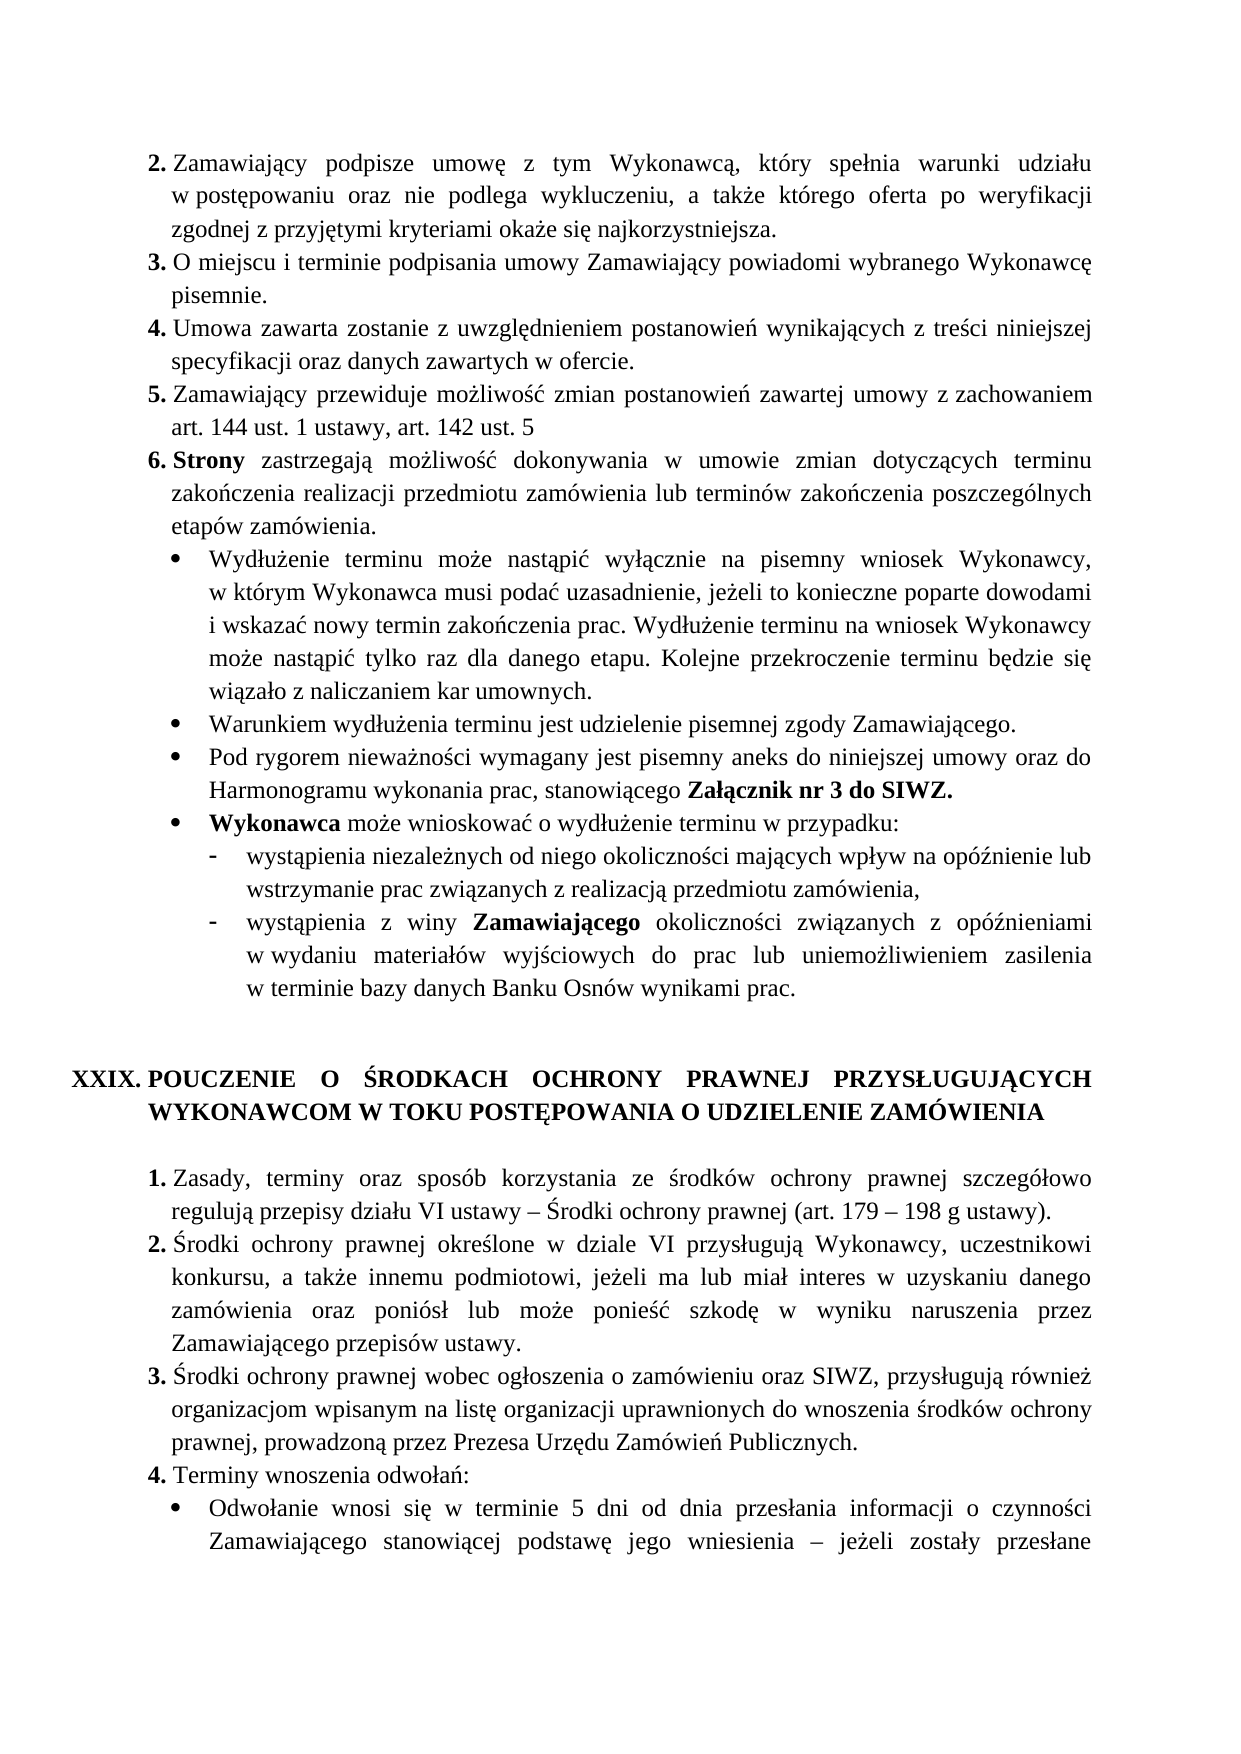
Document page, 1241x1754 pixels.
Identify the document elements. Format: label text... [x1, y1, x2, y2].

list Terminy wnoszenia odwołań: [148, 1460, 1093, 1489]
list Środki ochrony prawnej wobec ogłoszenia o zamówieniu oraz SIWZ, przysługują również organizacjom wpisanym na listę organizacji uprawnionych do wnoszenia środków ochrony prawnej, prowadzoną przez Prezesa Urzędu Zamówień Publicznych. [148, 1361, 1093, 1456]
list wystąpienia z winy Zamawiającego okoliczności związanych z opóźnieniami w wydaniu materiałów wyjściowych do prac lub uniemożliwieniem zasilenia w terminie bazy danych Banku Osnów wynikami prac. [209, 907, 1093, 1002]
list O miejscu i terminie podpisania umowy Zamawiający powiadomi wybranego Wykonawcę pisemnie. [148, 247, 1093, 308]
list Wydłużenie terminu może nastąpić wyłącznie na pisemny wniosek Wykonawcy, w którym Wykonawca musi podać uzasadnienie, jeżeli to konieczne poparte dowodami i wskazać nowy termin zakończenia prac. Wydłużenie terminu na wniosek Wykonawcy może nastąpić tylko raz dla danego etapu. Kolejne przekroczenie terminu będzie się wiązało z naliczaniem kar umownych. [171, 544, 1093, 705]
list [171, 1493, 1093, 1555]
list POUCZENIE O ŚRODKACH OCHRONY PRAWNEJ PRZYSŁUGUJĄCYCH WYKONAWCOM W TOKU POSTĘPOWANIA O UDZIELENIE ZAMÓWIENIA [148, 1064, 1093, 1125]
list wystąpienia niezależnych od niego okoliczności mających wpływ na opóźnienie lub wstrzymanie prac związanych z realizacją przedmiotu zamówienia, [209, 841, 1093, 903]
list Strony zastrzegają możliwość dokonywania w umowie zmian dotyczących terminu zakończenia realizacji przedmiotu zamówienia lub terminów zakończenia poszczególnych etapów zamówienia. [148, 445, 1093, 539]
list Zamawiający podpisze umowę z tym Wykonawcą, który spełnia warunki udziału w postępowaniu oraz nie podlega wykluczeniu, a także którego oferta po weryfikacji zgodnej z przyjętymi kryteriami okaże się najkorzystniejsza. [148, 148, 1093, 242]
list Wykonawca może wnioskować o wydłużenie terminu w przypadku: [171, 808, 1093, 837]
list Umowa zawarta zostanie z uwzględnieniem postanowień wynikających z treści niniejszej specyfikacji oraz danych zawartych w ofercie. [148, 313, 1093, 374]
list Zamawiający przewiduje możliwość zmian postanowień zawartej umowy z zachowaniem art. 144 ust. 1 ustawy, art. 142 ust. 5 [148, 379, 1093, 441]
list Warunkiem wydłużenia terminu jest udzielenie pisemnej zgody Zamawiającego. [171, 709, 1093, 738]
list Zasady, terminy oraz sposób korzystania ze środków ochrony prawnej szczegółowo regulują przepisy działu VI ustawy – Środki ochrony prawnej (art. 179 – 198 g ustawy). [148, 1163, 1093, 1224]
list Środki ochrony prawnej określone w dziale VI przysługują Wykonawcy, uczestnikowi konkursu, a także innemu podmiotowi, jeżeli ma lub miał interes w uzyskaniu danego zamówienia oraz poniósł lub może ponieść szkodę w wyniku naruszenia przez Zamawiającego przepisów ustawy. [148, 1229, 1093, 1357]
list Pod rygorem nieważności wymagany jest pisemny aneks do niniejszej umowy oraz do Harmonogramu wykonania prac, stanowiącego Załącznik nr 3 do SIWZ. [171, 742, 1093, 804]
